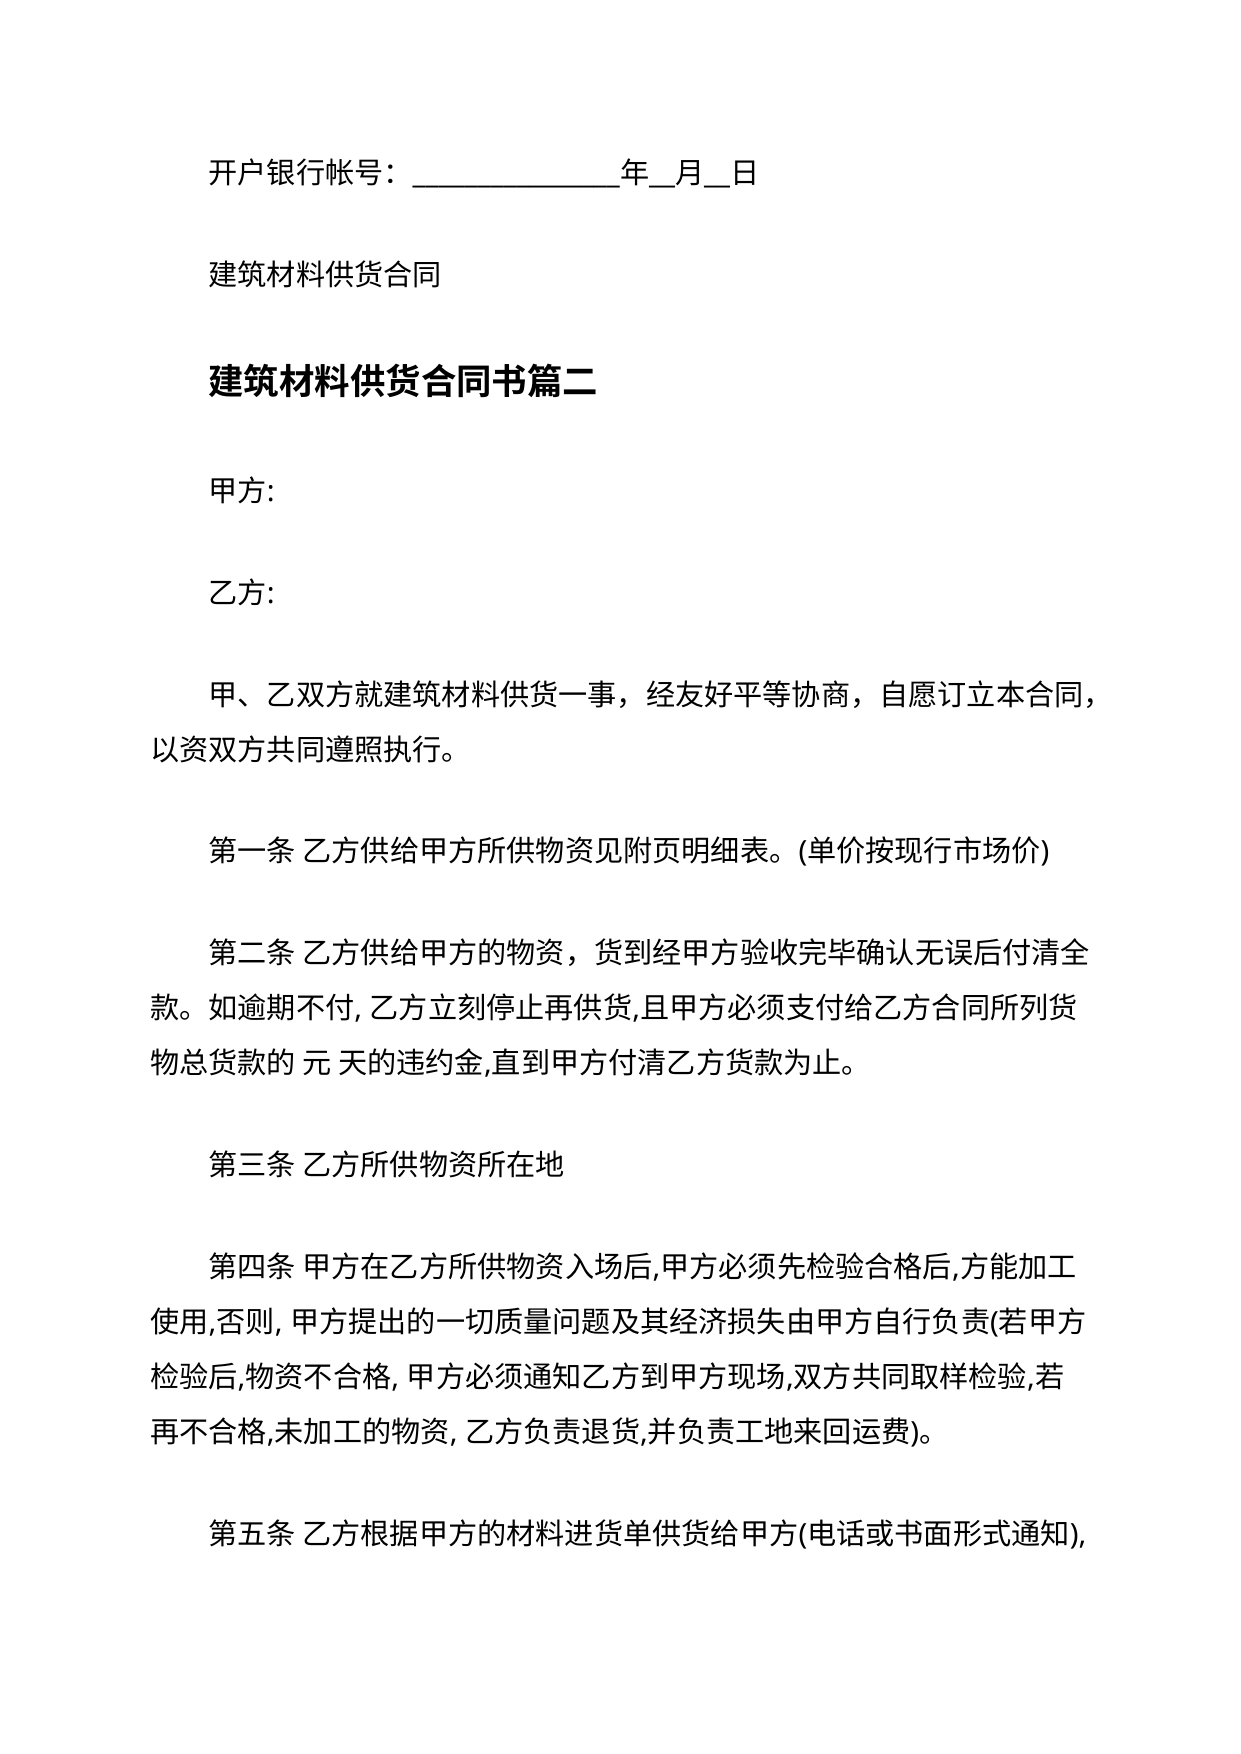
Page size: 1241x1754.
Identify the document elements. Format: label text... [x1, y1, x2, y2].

text 第二条 乙方供给甲方的物资，货到经甲方验收完毕确认无误后付清全款。如逾期不付, 乙方立刻停止再供货,且甲方必须支付给乙方合同所列货物总货款的 元 天的违约金,直到甲方付清乙方货款为止。 [150, 930, 1090, 1082]
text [150, 1510, 1090, 1553]
text 建筑材料供货合同书篇二 [150, 354, 1090, 405]
text 第三条 乙方所供物资所在地 [150, 1142, 1090, 1184]
text 开户银行帐号：________________年__月__日 [150, 150, 1090, 192]
text 甲、乙双方就建筑材料供货一事，经友好平等协商，自愿订立本合同，以资双方共同遵照执行。 [150, 671, 1090, 768]
text 第四条 甲方在乙方所供物资入场后,甲方必须先检验合格后,方能加工使用,否则, 甲方提出的一切质量问题及其经济损失由甲方自行负责(若甲方检验后,物资不合格, 甲方必须通知乙方到甲方现场,双方共同取样检验,若再不合格,未加工的物资, 乙方负责退货,并负责工地来回运费)。 [150, 1243, 1090, 1451]
text 建筑材料供货合同 [150, 252, 1090, 294]
text 甲方: [150, 467, 1090, 509]
text 乙方: [150, 569, 1090, 612]
text 第一条 乙方供给甲方所供物资见附页明细表。(单价按现行市场价) [150, 828, 1090, 870]
